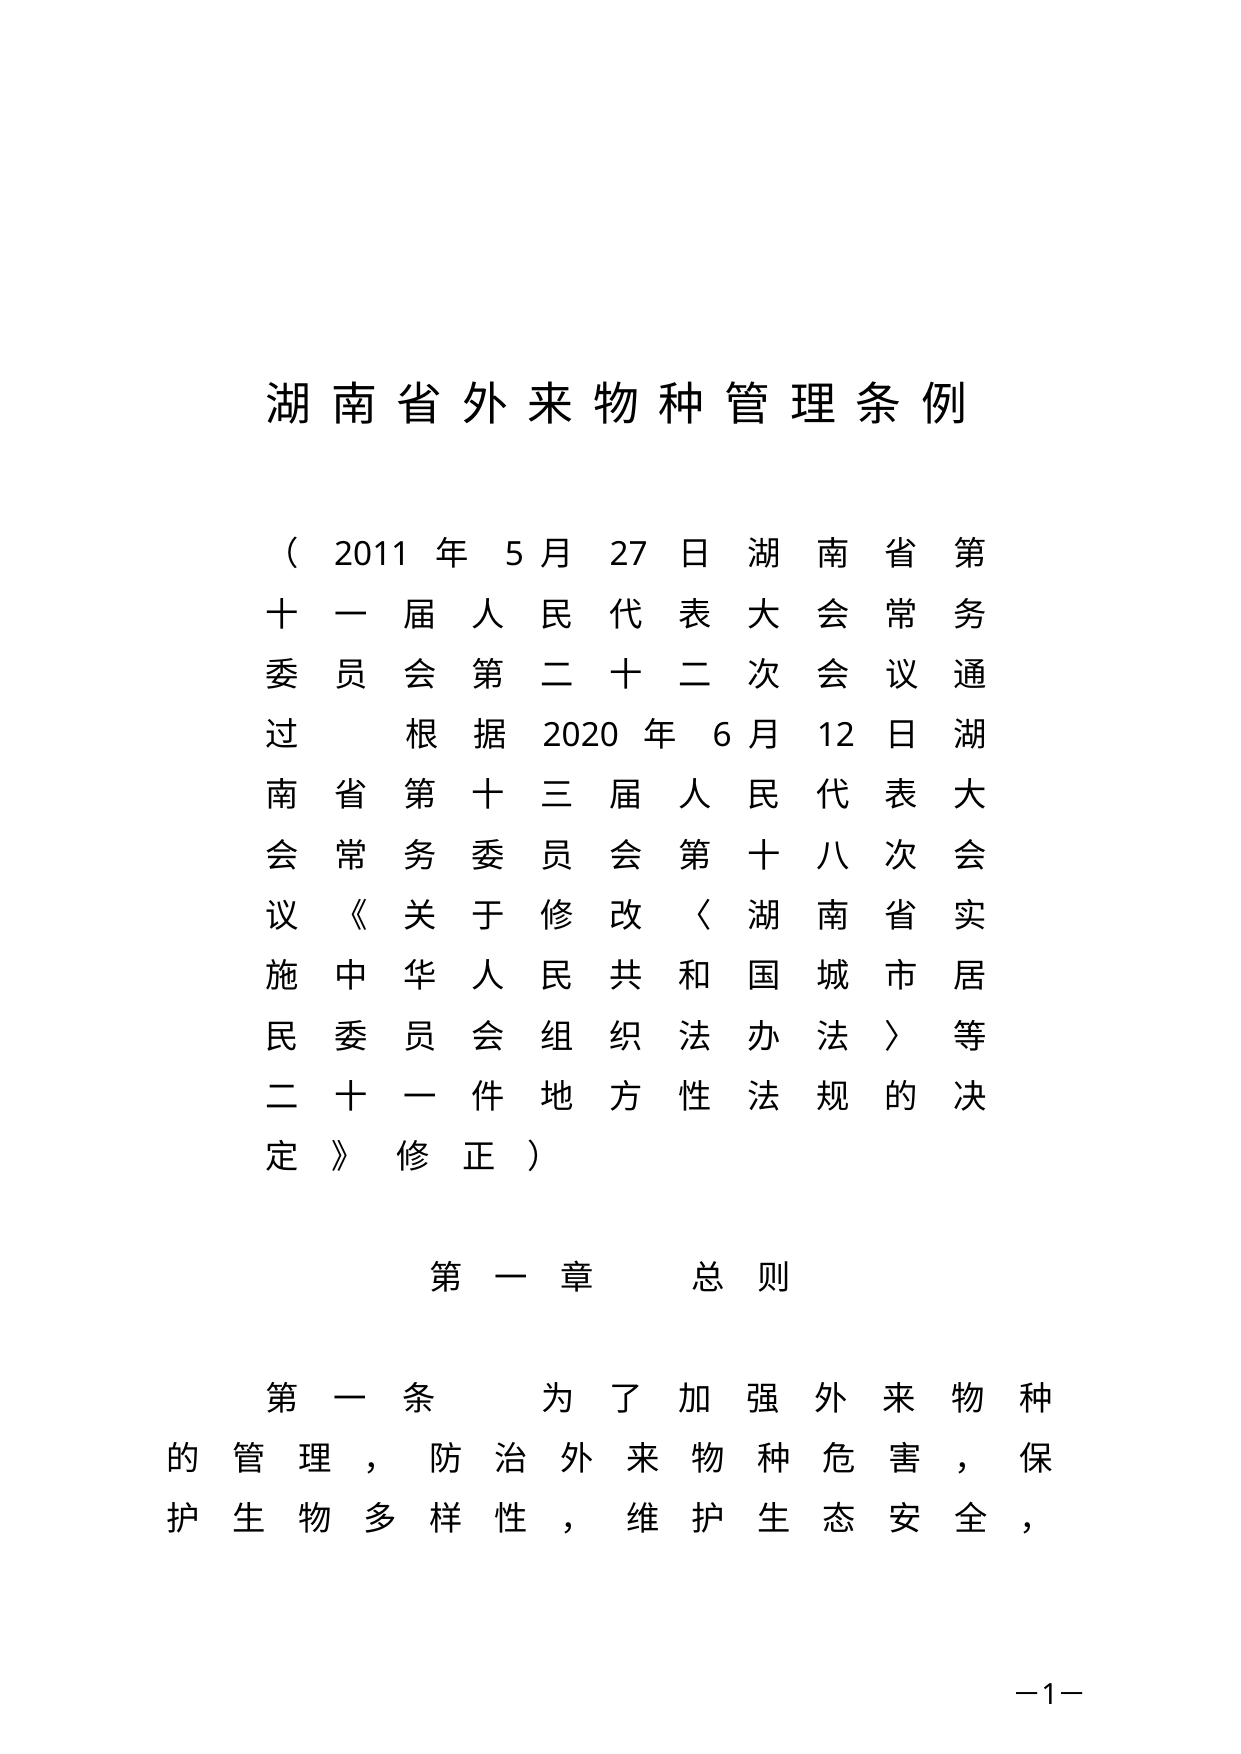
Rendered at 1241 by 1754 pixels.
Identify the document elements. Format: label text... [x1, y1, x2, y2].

text 第一章 总则 [167, 1245, 1085, 1305]
text （2011年5月27日湖南省第十一届人民代表大会常务委员会第二十二次会议通过 根据2020年6月12日湖南省第十三届人民代表大会常务委员会第十八次会议《关于修改〈湖南省实施中华人民共和国城市居民委员会组织法办法〉等二十一件地方性法规的决定》修正） [232, 521, 1019, 1184]
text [167, 1365, 1085, 1546]
text 湖南省外来物种管理条例 [167, 340, 1085, 461]
